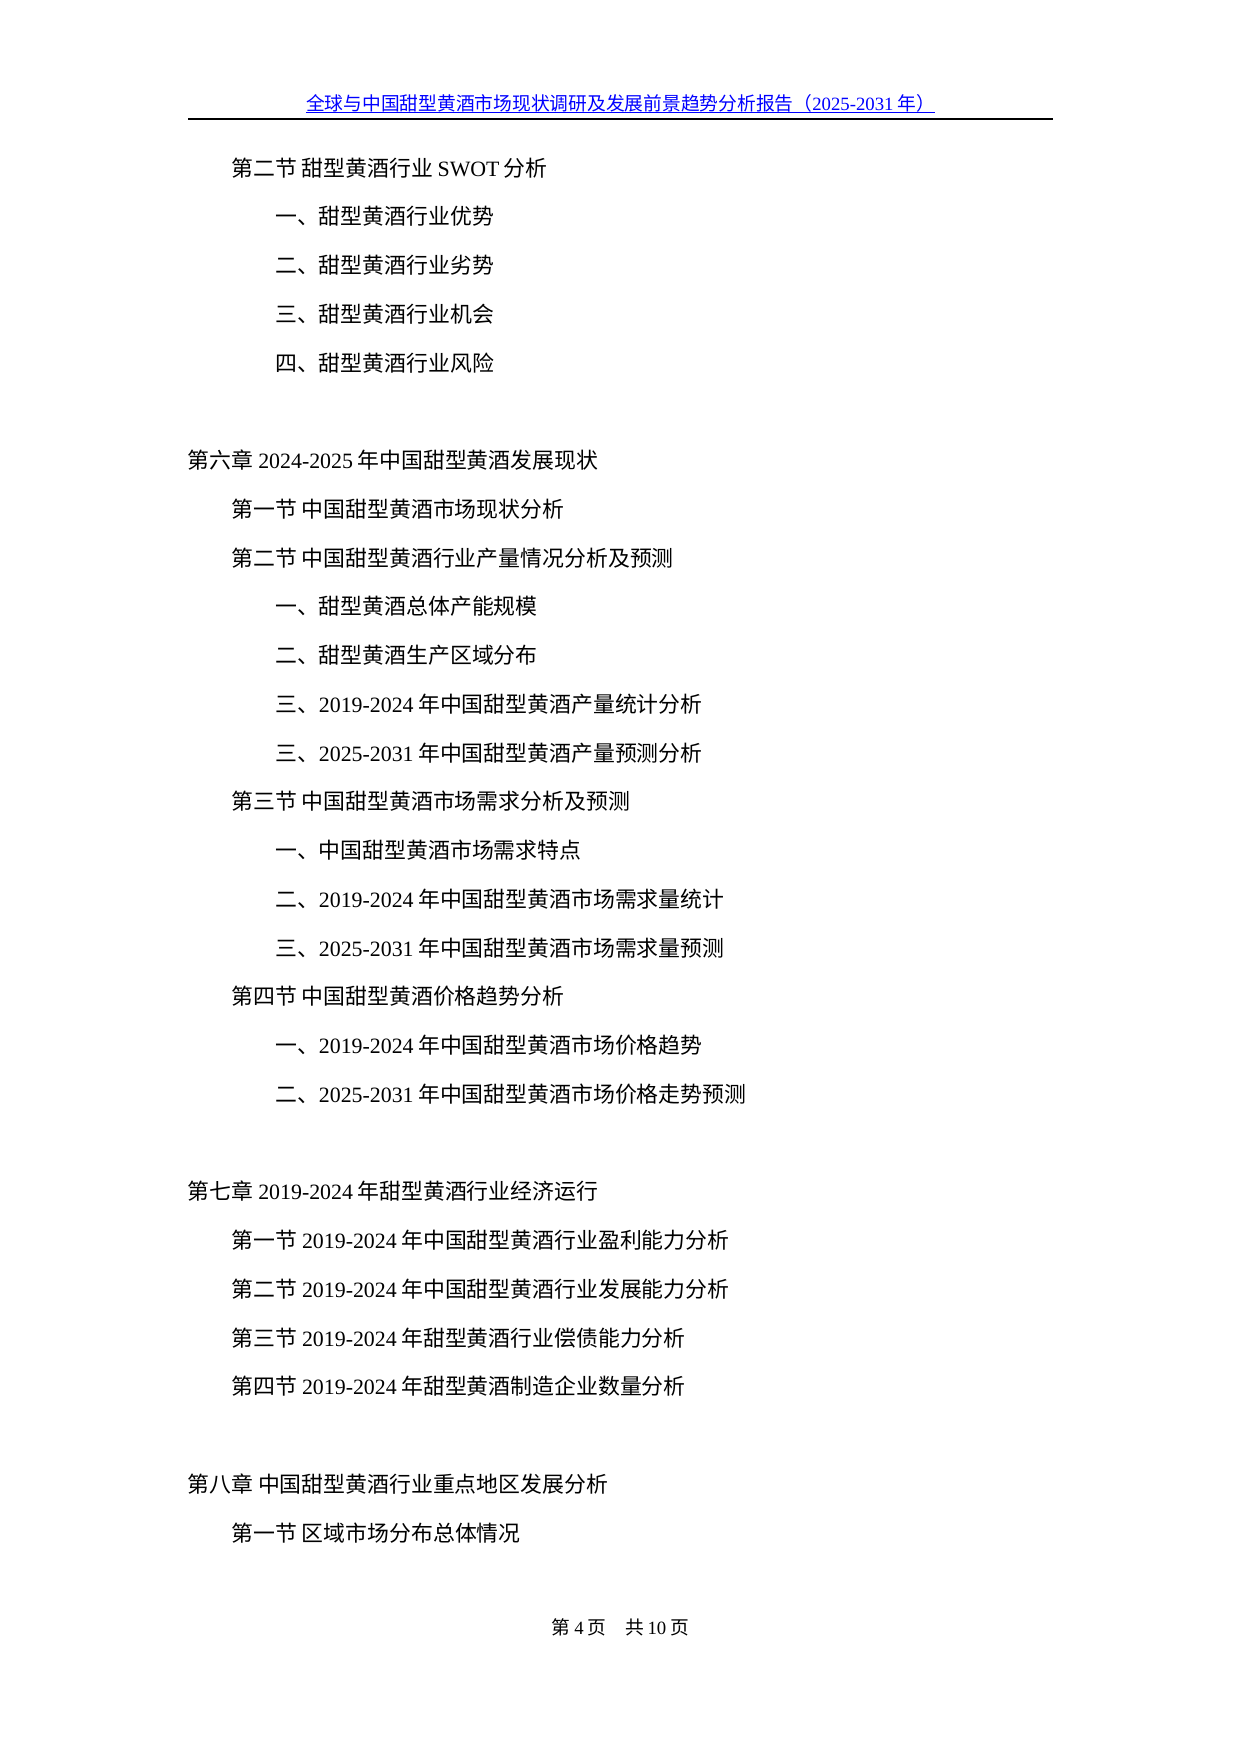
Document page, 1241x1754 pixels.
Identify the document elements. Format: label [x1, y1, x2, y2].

text [187, 150, 1053, 1548]
